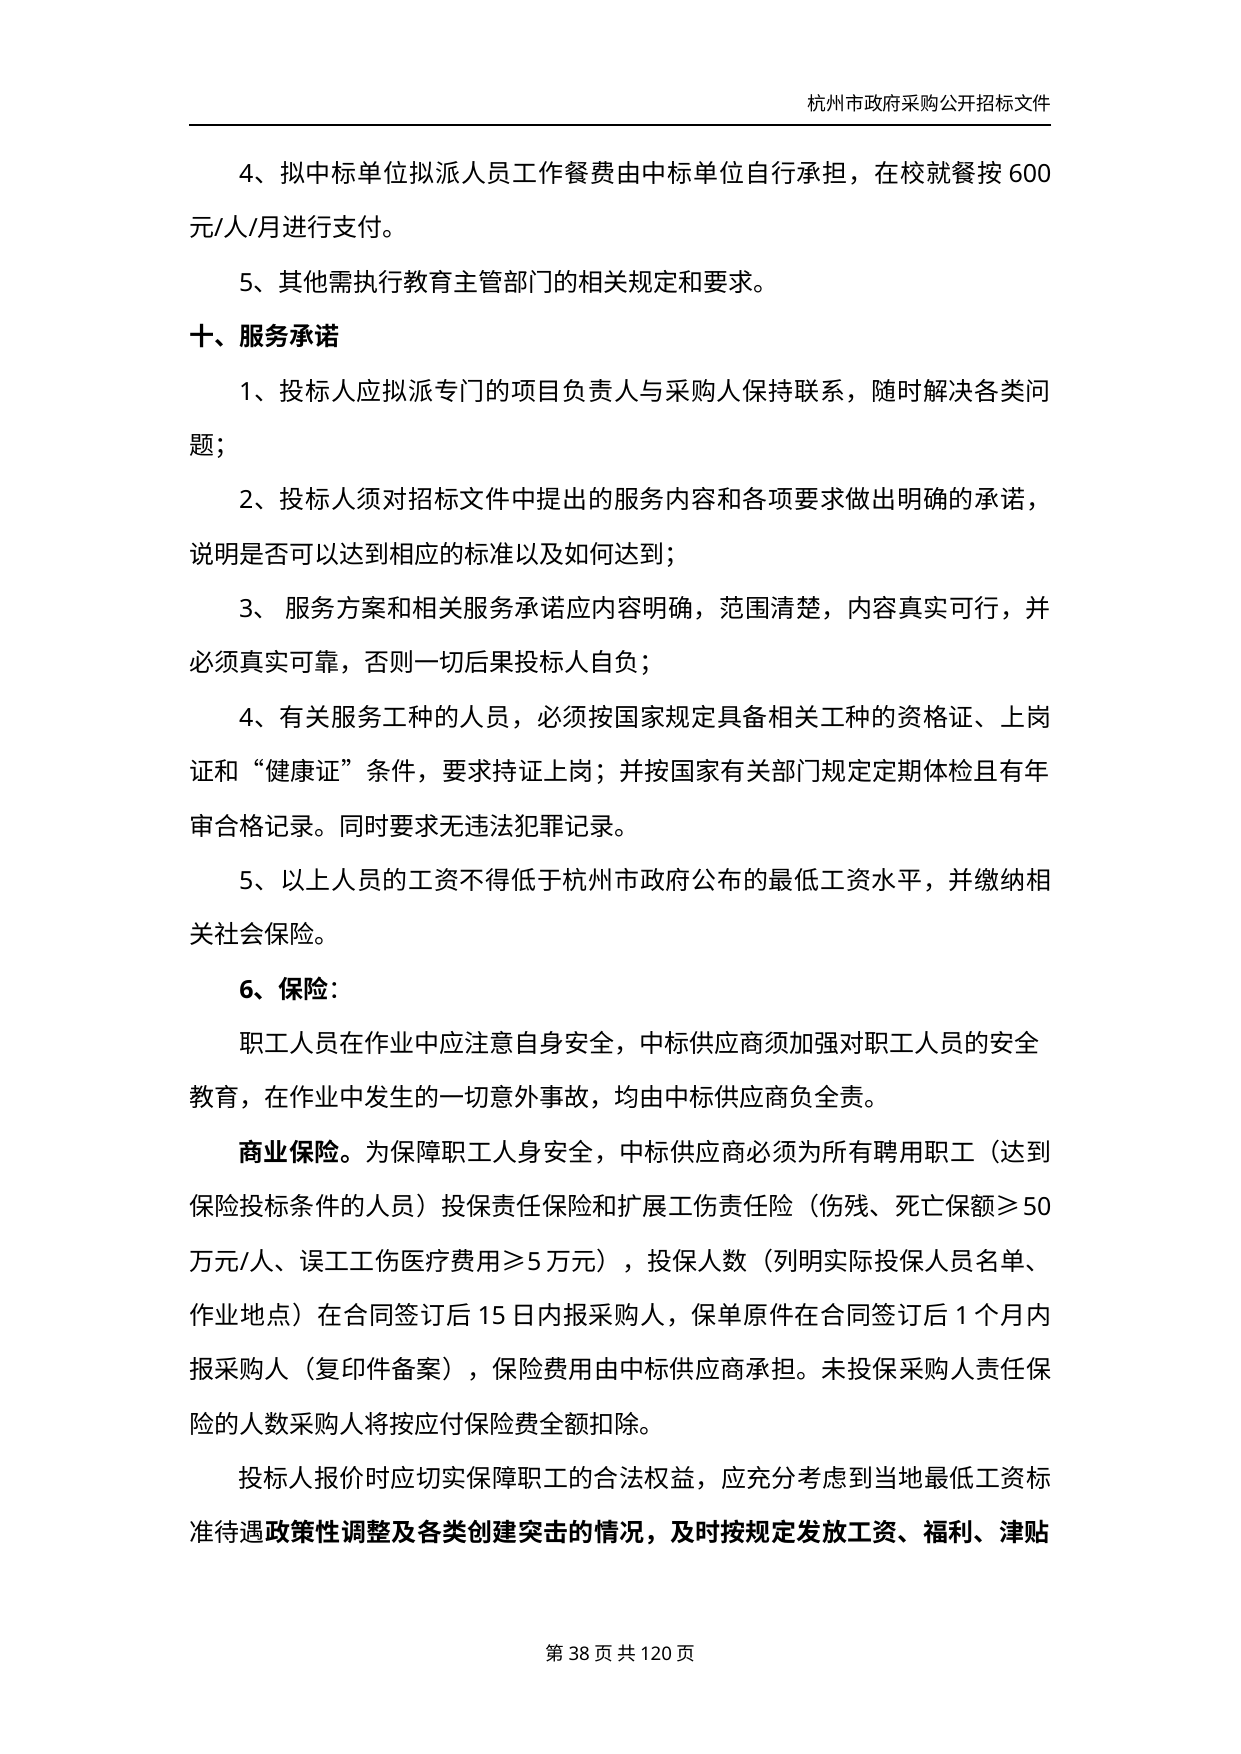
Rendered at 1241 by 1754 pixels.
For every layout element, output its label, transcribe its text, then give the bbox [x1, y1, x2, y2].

text 5、其他需执行教育主管部门的相关规定和要求。 [189, 262, 1051, 298]
text 4、有关服务工种的人员，必须按国家规定具备相关工种的资格证、上岗证和“健康证”条件，要求持证上岗；并按国家有关部门规定定期体检且有年审合格记录。同时要求无违法犯罪记录。 [189, 697, 1051, 842]
text 6、保险： [189, 969, 1051, 1005]
text 1、投标人应拟派专门的项目负责人与采购人保持联系，随时解决各类问题； [189, 371, 1051, 462]
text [189, 1458, 1051, 1549]
text 职工人员在作业中应注意自身安全，中标供应商须加强对职工人员的安全教育，在作业中发生的一切意外事故，均由中标供应商负全责。 [189, 1023, 1051, 1114]
text 5、以上人员的工资不得低于杭州市政府公布的最低工资水平，并缴纳相关社会保险。 [189, 860, 1051, 951]
text 2、投标人须对招标文件中提出的服务内容和各项要求做出明确的承诺，说明是否可以达到相应的标准以及如何达到； [189, 480, 1051, 570]
text 3、 服务方案和相关服务承诺应内容明确，范围清楚，内容真实可行，并必须真实可靠，否则一切后果投标人自负； [189, 588, 1051, 679]
subtitle 十、服务承诺 [189, 317, 1051, 353]
text 商业保险。为保障职工人身安全，中标供应商必须为所有聘用职工（达到保险投标条件的人员）投保责任保险和扩展工伤责任险（伤残、死亡保额≥50万元/人、误工工伤医疗费用≥5万元），投保人数（列明实际投保人员名单、作业地点）在合同签订后15日内报采购人，保单原件在合同签订后1个月内报采购人（复印件备案），保险费用由中标供应商承担。未投保采购人责任保险的人数采购人将按应付保险费全额扣除。 [189, 1132, 1051, 1440]
text 4、拟中标单位拟派人员工作餐费由中标单位自行承担，在校就餐按600元/人/月进行支付。 [189, 153, 1051, 244]
